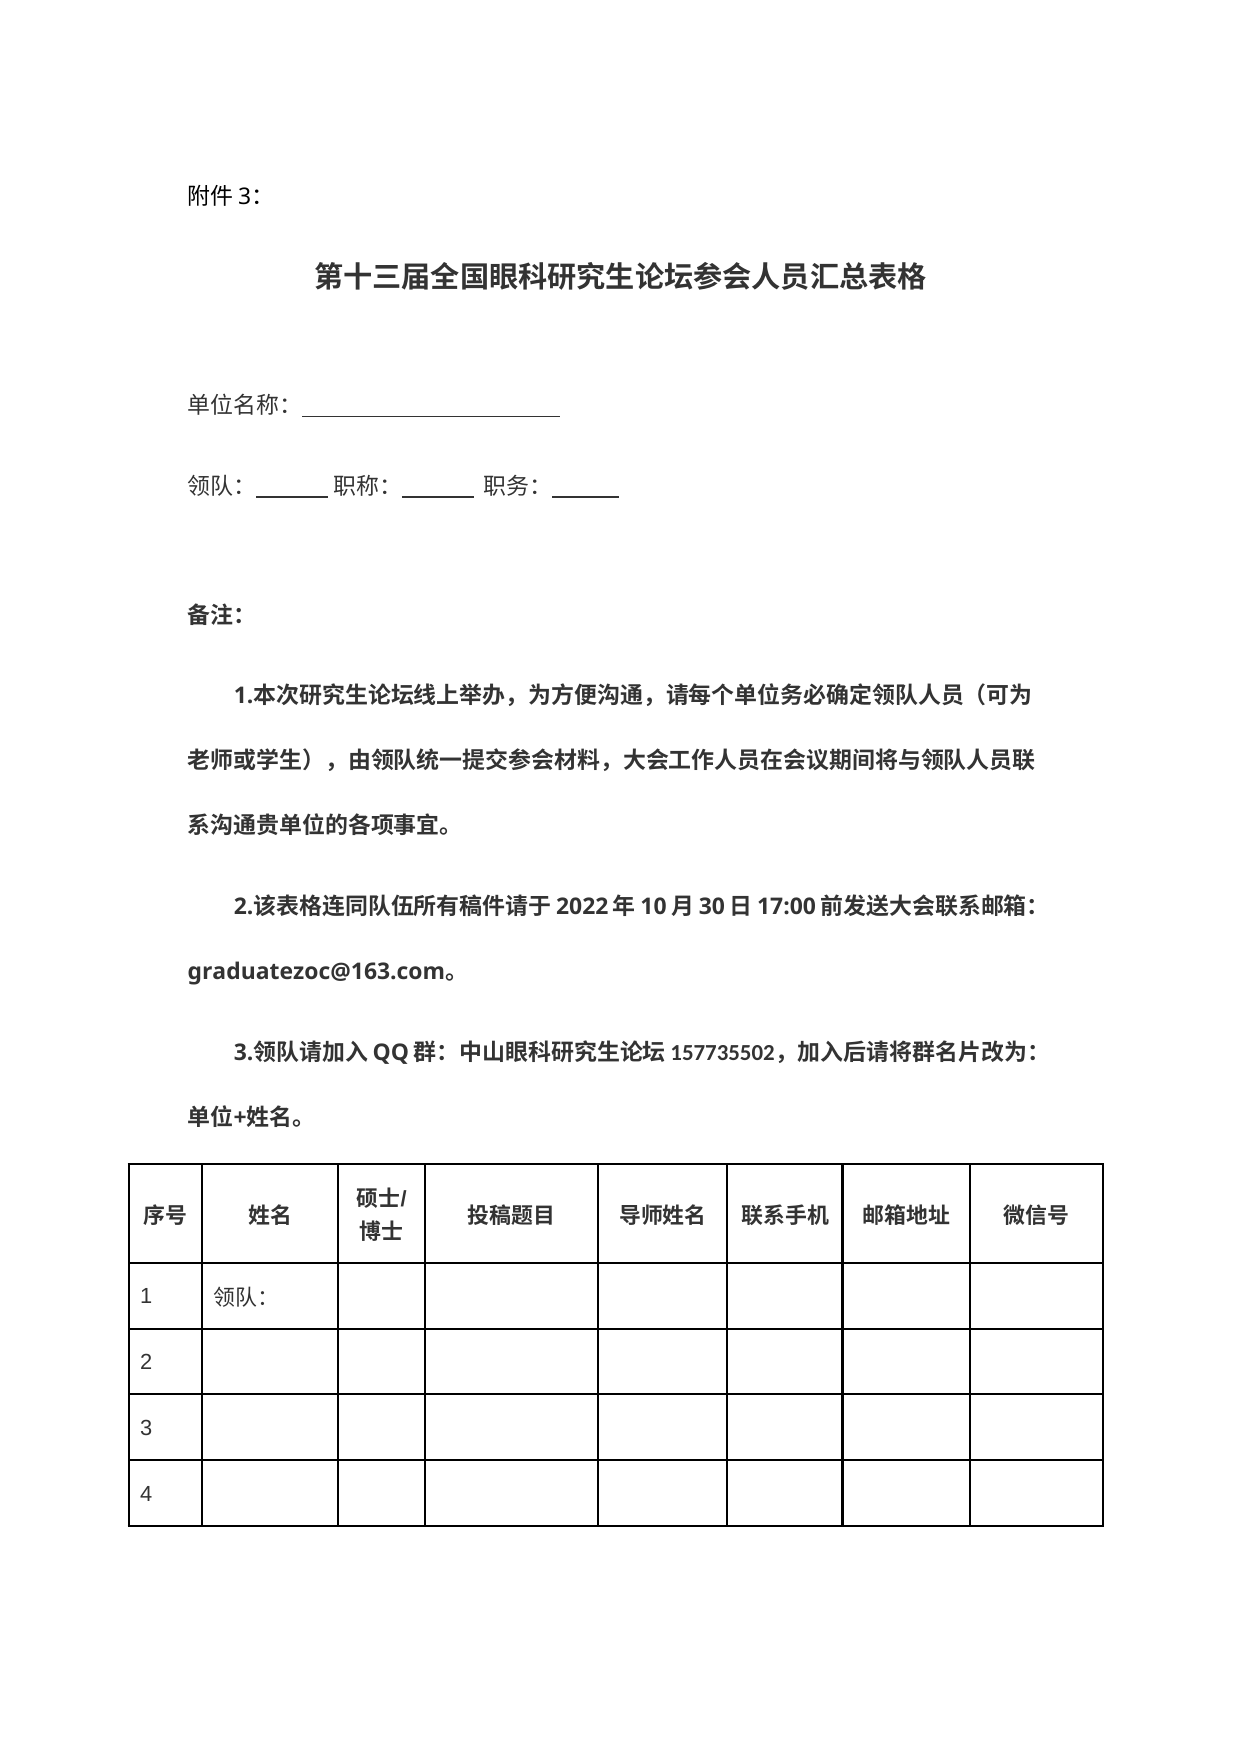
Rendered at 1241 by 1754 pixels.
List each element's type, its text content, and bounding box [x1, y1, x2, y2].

text 备注： [187, 581, 1053, 646]
table_cell [339, 1264, 424, 1327]
table_cell [339, 1330, 424, 1393]
table_cell [203, 1395, 337, 1459]
table_cell [728, 1330, 841, 1393]
table_cell [599, 1395, 726, 1459]
table_cell [971, 1395, 1102, 1459]
table_cell [728, 1395, 841, 1459]
table_header 微信号 [971, 1165, 1102, 1262]
table_cell [844, 1330, 969, 1393]
text 1.本次研究生论坛线上举办，为方便沟通，请每个单位务必确定领队人员（可为老师或学生），由领队统一提交参会材料，大会工作人员在会议期间将与领队人员联系沟通贵单位的各项事宜。 [187, 661, 1053, 856]
table_header 硕士/博士 [339, 1165, 424, 1262]
table_cell 4 [130, 1461, 201, 1525]
table_header 姓名 [203, 1165, 337, 1262]
table_cell [203, 1330, 337, 1393]
table_cell [426, 1264, 597, 1327]
table_header 联系手机 [728, 1165, 841, 1262]
table_cell [971, 1330, 1102, 1393]
table_header 投稿题目 [426, 1165, 597, 1262]
table_cell [339, 1461, 424, 1525]
table_cell [599, 1330, 726, 1393]
table_cell [426, 1395, 597, 1459]
table_header 序号 [130, 1165, 201, 1262]
table_cell [203, 1461, 337, 1525]
text 单位名称： [187, 371, 1053, 436]
table_cell [426, 1461, 597, 1525]
table_header 邮箱地址 [844, 1165, 969, 1262]
table_header 导师姓名 [599, 1165, 726, 1262]
table_cell 3 [130, 1395, 201, 1459]
table_cell [728, 1264, 841, 1327]
table_cell 领队： [203, 1264, 337, 1327]
text 2.该表格连同队伍所有稿件请于2022年10月30日17:00前发送大会联系邮箱：graduatezoc@163.com。 [187, 872, 1053, 1002]
table_cell [599, 1461, 726, 1525]
table_cell [844, 1395, 969, 1459]
table_cell [728, 1461, 841, 1525]
table_cell [599, 1264, 726, 1327]
text 3.领队请加入QQ群：中山眼科研究生论坛157735502，加入后请将群名片改为：单位+姓名。 [187, 1018, 1053, 1148]
text 第十三届全国眼科研究生论坛参会人员汇总表格 [187, 243, 1053, 308]
table_cell [844, 1461, 969, 1525]
table_cell [971, 1264, 1102, 1327]
text 领队： 职称： 职务： [187, 452, 1053, 517]
table_cell [339, 1395, 424, 1459]
table_cell 1 [130, 1264, 201, 1327]
table_cell [426, 1330, 597, 1393]
text 附件3： [187, 162, 1053, 227]
table_cell [971, 1461, 1102, 1525]
table_cell 2 [130, 1330, 201, 1393]
table_cell [844, 1264, 969, 1327]
